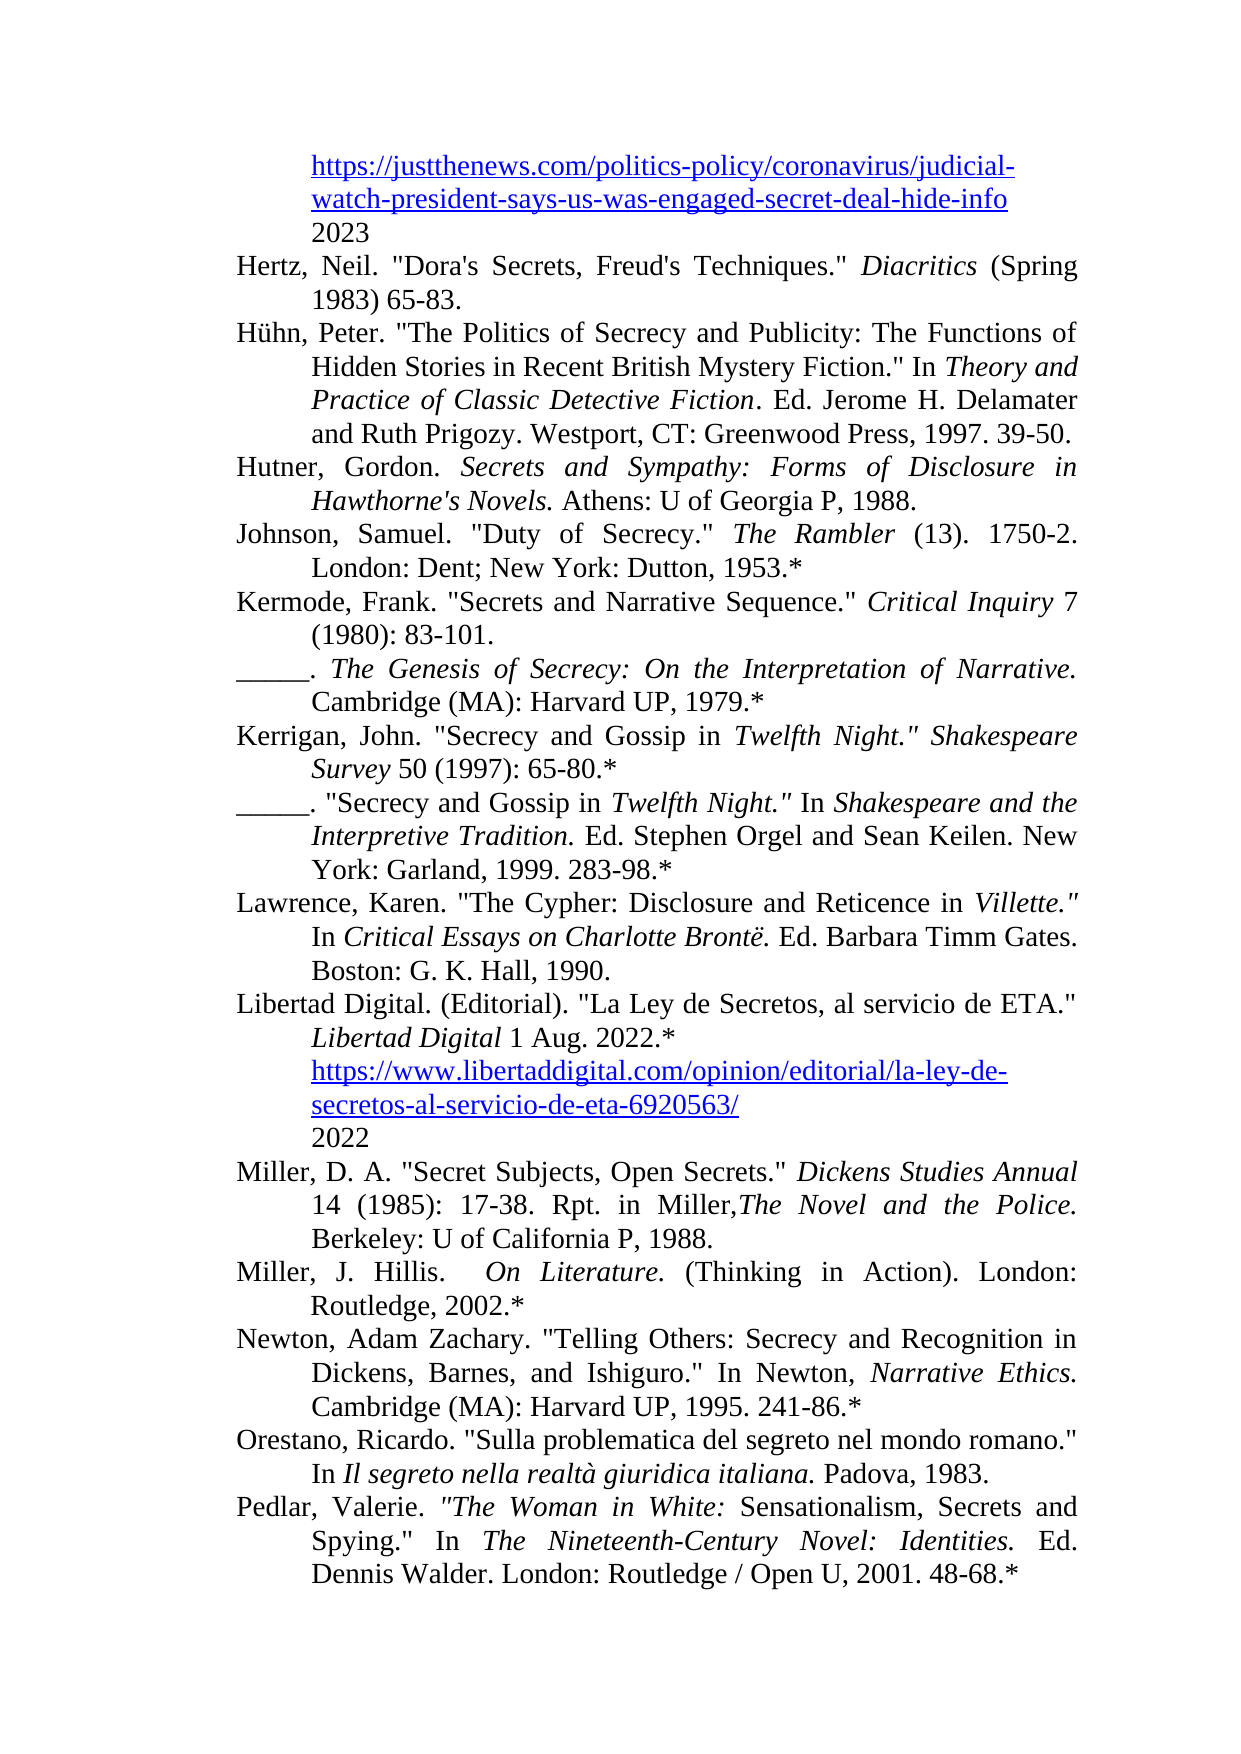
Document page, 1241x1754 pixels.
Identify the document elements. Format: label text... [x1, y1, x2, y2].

text Newton, Adam Zachary. "Telling Others: Secrecy and Recognition in Dickens, Barnes, and Ishiguro." In Newton, Narrative Ethics. Cambridge (MA): Harvard UP, 1995. 241-86.* [236, 1322, 1078, 1422]
text https://justthenews.com/politics-policy/coronavirus/judicial-watch-president-says-us-was-engaged-secret-deal-hide-info [236, 148, 1078, 215]
text Hertz, Neil. "Dora's Secrets, Freud's Techniques." Diacritics (Spring 1983) 65-83. [236, 248, 1078, 315]
text Kermode, Frank. "Secrets and Narrative Sequence." Critical Inquiry 7 (1980): 83-101. [236, 584, 1078, 651]
text _____. "Secrecy and Gossip in Twelfth Night." In Shakespeare and the Interpretive Tradition. Ed. Stephen Orgel and Sean Keilen. New York: Garland, 1999. 283-98.* [236, 785, 1078, 886]
text https://www.libertaddigital.com/opinion/editorial/la-ley-de-secretos-al-servicio-de-eta-6920563/ [236, 1053, 1078, 1120]
text Hutner, Gordon. Secrets and Sympathy: Forms of Disclosure in Hawthorne's Novels. Athens: U of Georgia P, 1988. [236, 449, 1078, 517]
text 2023 [236, 215, 1078, 248]
text _____. The Genesis of Secrecy: On the Interpretation of Narrative. Cambridge (MA): Harvard UP, 1979.* [236, 651, 1078, 718]
text Kerrigan, John. "Secrecy and Gossip in Twelfth Night." Shakespeare Survey 50 (1997): 65-80.* [236, 718, 1078, 785]
text Johnson, Samuel. "Duty of Secrecy." The Rambler (13). 1750-2. London: Dent; New York: Dutton, 1953.* [236, 517, 1078, 584]
text Libertad Digital. (Editorial). "La Ley de Secretos, al servicio de ETA." Libertad Digital 1 Aug. 2022.* [236, 986, 1078, 1053]
text Pedlar, Valerie. "The Woman in White: Sensationalism, Secrets and Spying." In The Nineteenth-Century Novel: Identities. Ed. Dennis Walder. London: Routledge / Open U, 2001. 48-68.* [236, 1489, 1078, 1590]
text Orestano, Ricardo. "Sulla problematica del segreto nel mondo romano." In Il segreto nella realtà giuridica italiana. Padova, 1983. [236, 1422, 1078, 1489]
text Miller, D. A. "Secret Subjects, Open Secrets." Dickens Studies Annual 14 (1985): 17-38. Rpt. in Miller,The Novel and the Police. Berkeley: U of California P, 1988. [236, 1154, 1078, 1254]
text Hühn, Peter. "The Politics of Secrecy and Publicity: The Functions of Hidden Stories in Recent British Mystery Fiction." In Theory and Practice of Classic Detective Fiction. Ed. Jerome H. Delamater and Ruth Prigozy. Westport, CT: Greenwood Press, 1997. 39-50. [236, 315, 1078, 449]
text Miller, J. Hillis. On Literature. (Thinking in Action). London: Routledge, 2002.* [236, 1254, 1078, 1322]
text Lawrence, Karen. "The Cypher: Disclosure and Reticence in Villette." In Critical Essays on Charlotte Brontë. Ed. Barbara Timm Gates. Boston: G. K. Hall, 1990. [236, 886, 1078, 986]
text 2022 [236, 1120, 1078, 1154]
